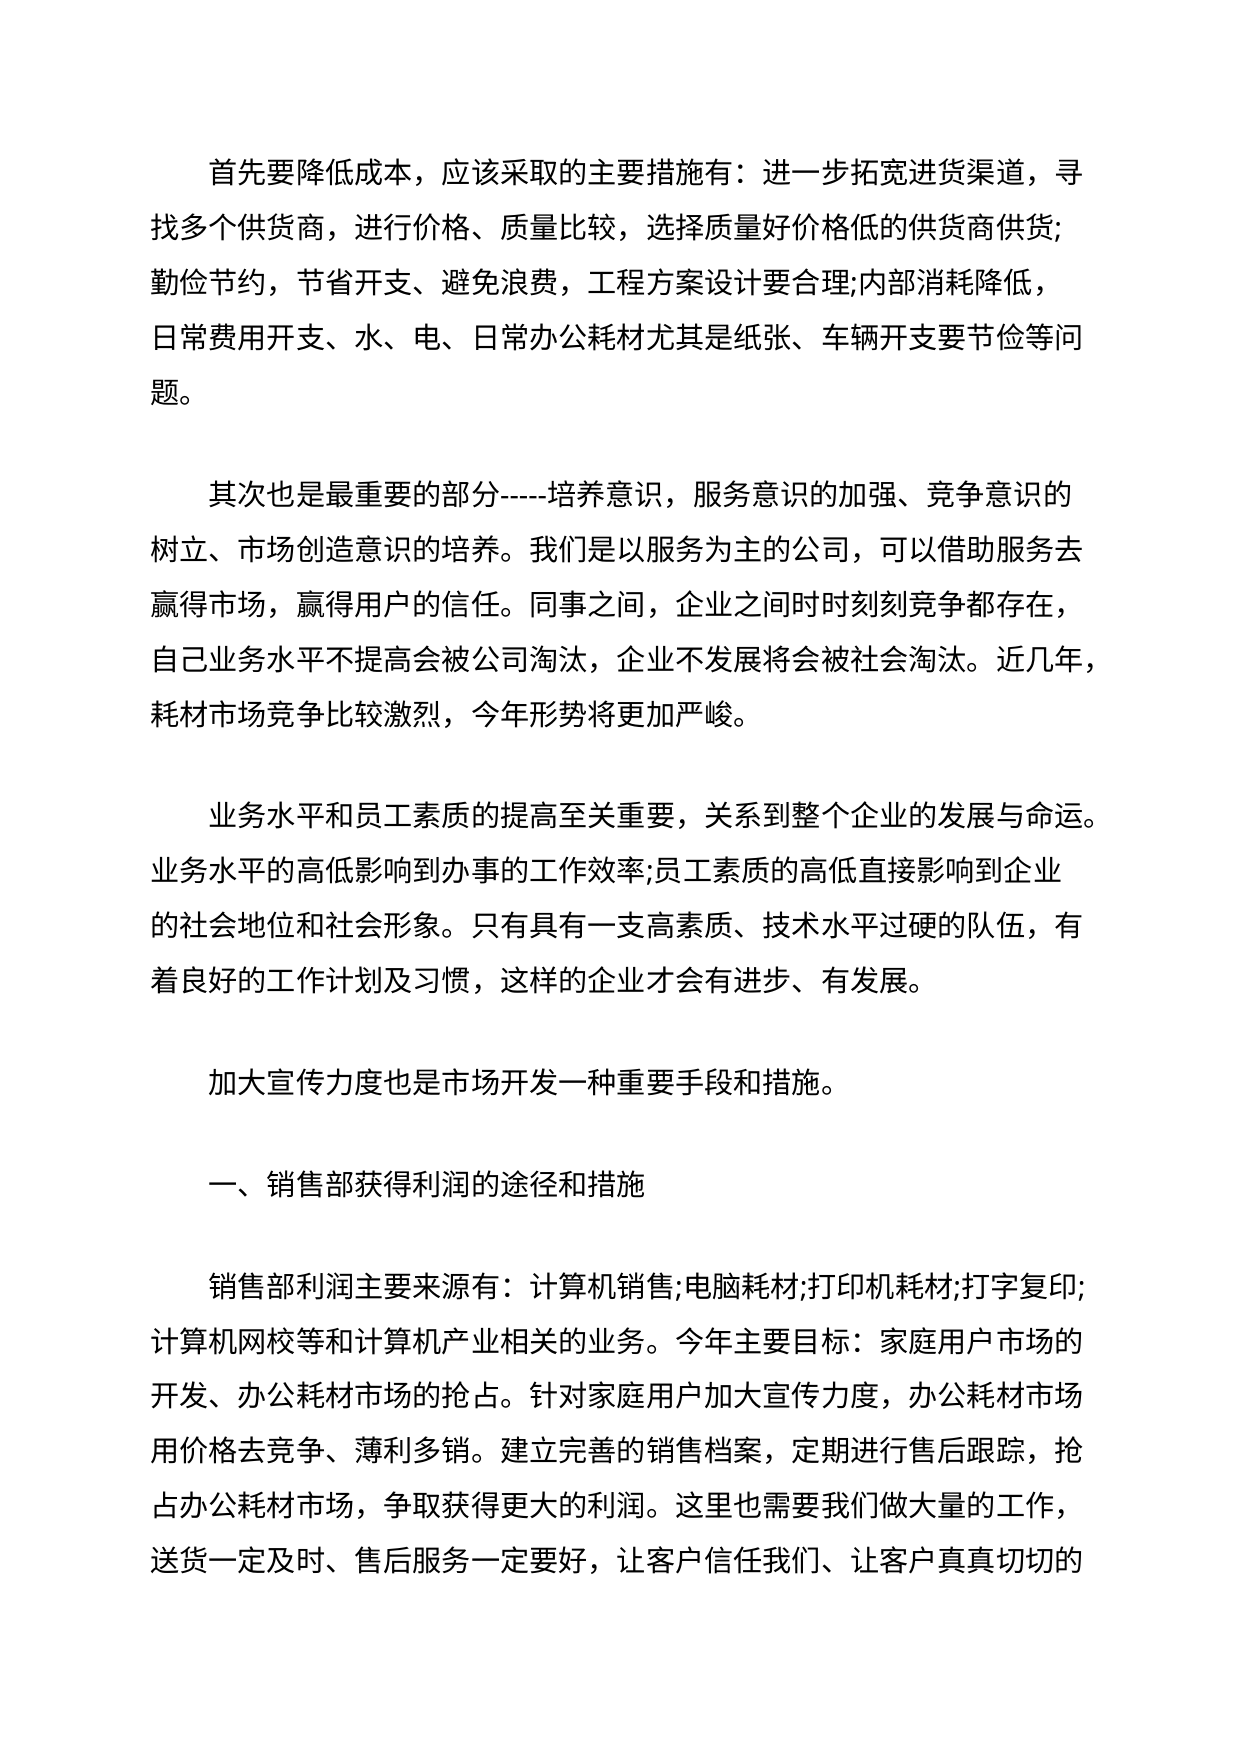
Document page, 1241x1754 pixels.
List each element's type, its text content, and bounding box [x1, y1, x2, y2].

text 首先要降低成本，应该采取的主要措施有：进一步拓宽进货渠道，寻找多个供货商，进行价格、质量比较，选择质量好价格低的供货商供货;勤俭节约，节省开支、避免浪费，工程方案设计要合理;内部消耗降低，日常费用开支、水、电、日常办公耗材尤其是纸张、车辆开支要节俭等问题。 [150, 150, 1090, 412]
text 业务水平和员工素质的提高至关重要，关系到整个企业的发展与命运。业务水平的高低影响到办事的工作效率;员工素质的高低直接影响到企业的社会地位和社会形象。只有具有一支高素质、技术水平过硬的队伍，有着良好的工作计划及习惯，这样的企业才会有进步、有发展。 [150, 793, 1090, 1000]
text 其次也是最重要的部分-----培养意识，服务意识的加强、竞争意识的树立、市场创造意识的培养。我们是以服务为主的公司，可以借助服务去赢得市场，赢得用户的信任。同事之间，企业之间时时刻刻竞争都存在，自己业务水平不提高会被公司淘汰，企业不发展将会被社会淘汰。近几年，耗材市场竞争比较激烈，今年形势将更加严峻。 [150, 472, 1090, 733]
text 加大宣传力度也是市场开发一种重要手段和措施。 [150, 1059, 1090, 1102]
text 一、销售部获得利润的途径和措施 [150, 1161, 1090, 1204]
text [150, 1263, 1090, 1580]
